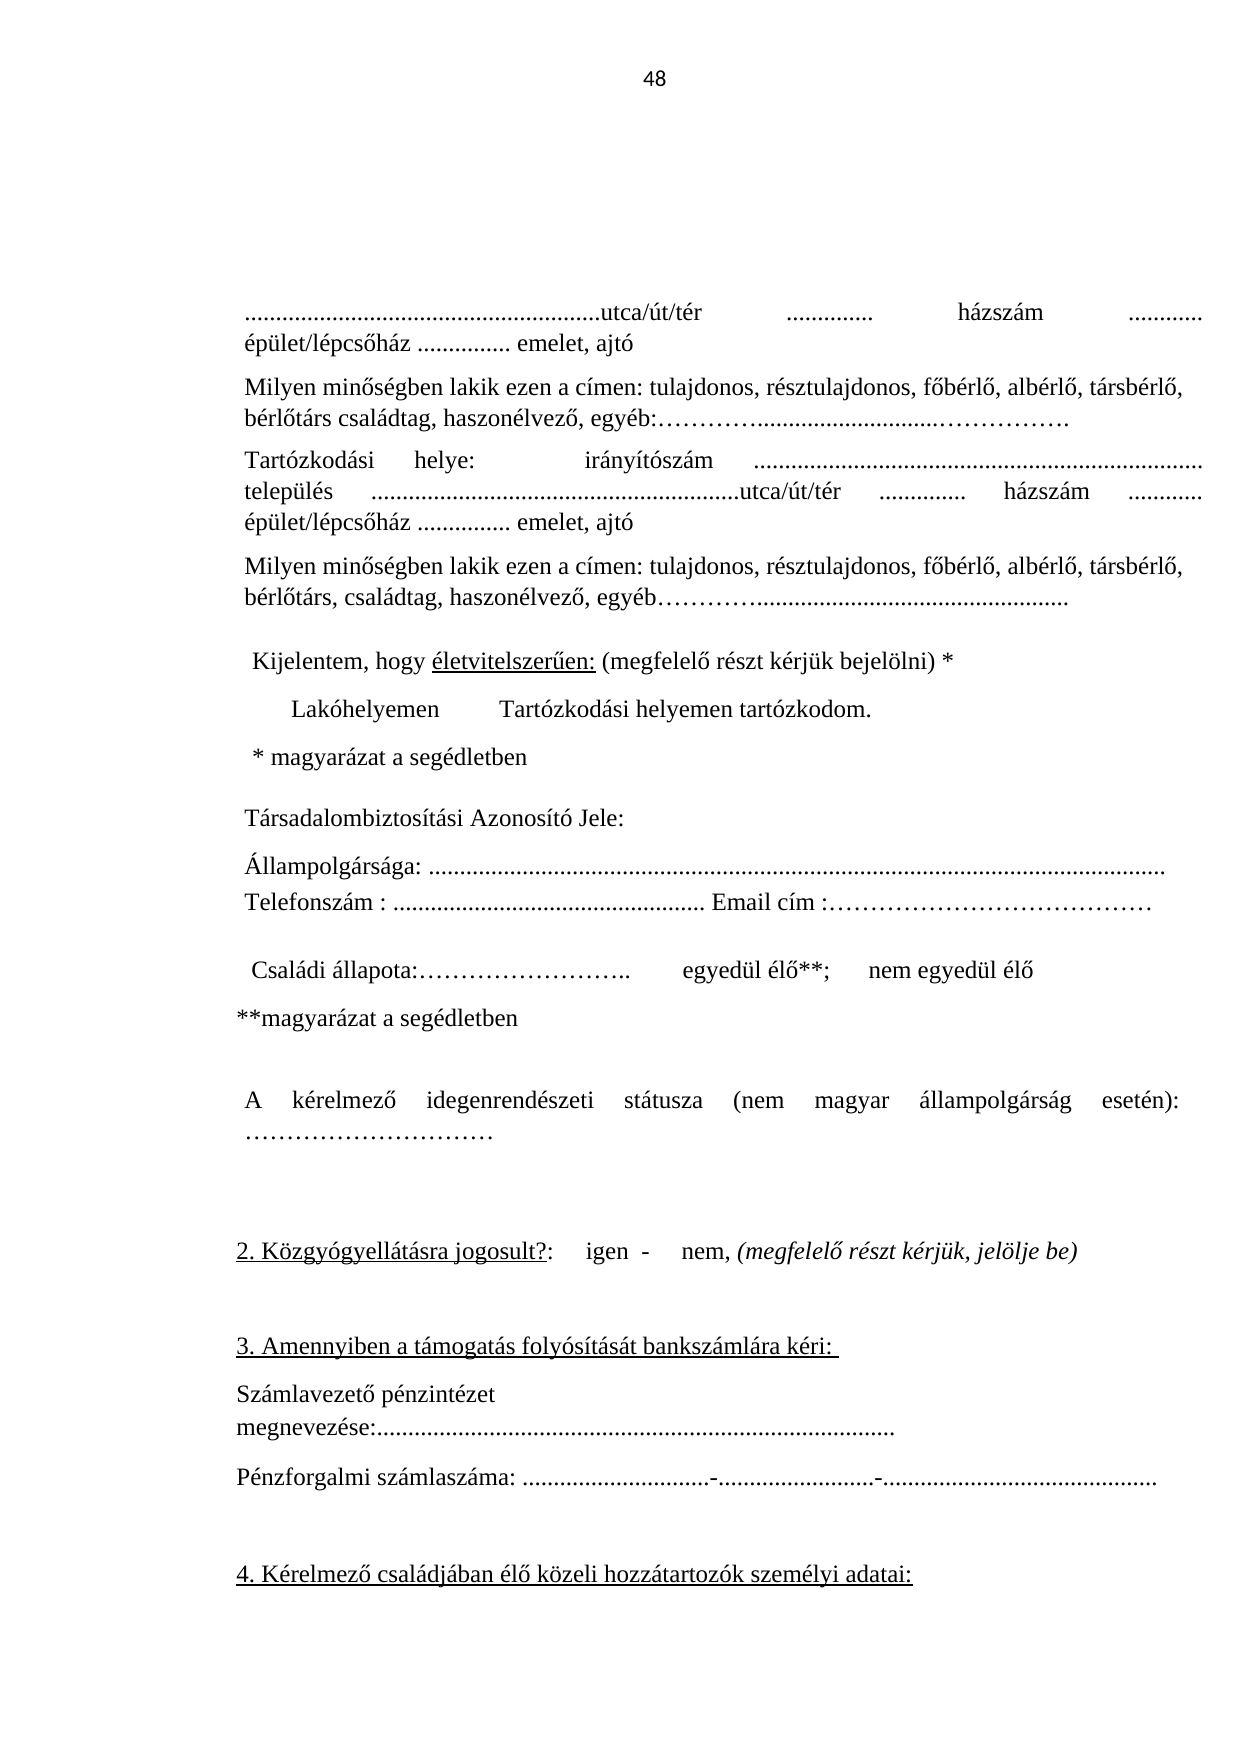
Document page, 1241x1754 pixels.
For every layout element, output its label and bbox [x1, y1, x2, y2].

table_header [1166, 289, 1183, 1596]
table_header [229, 289, 1166, 1596]
